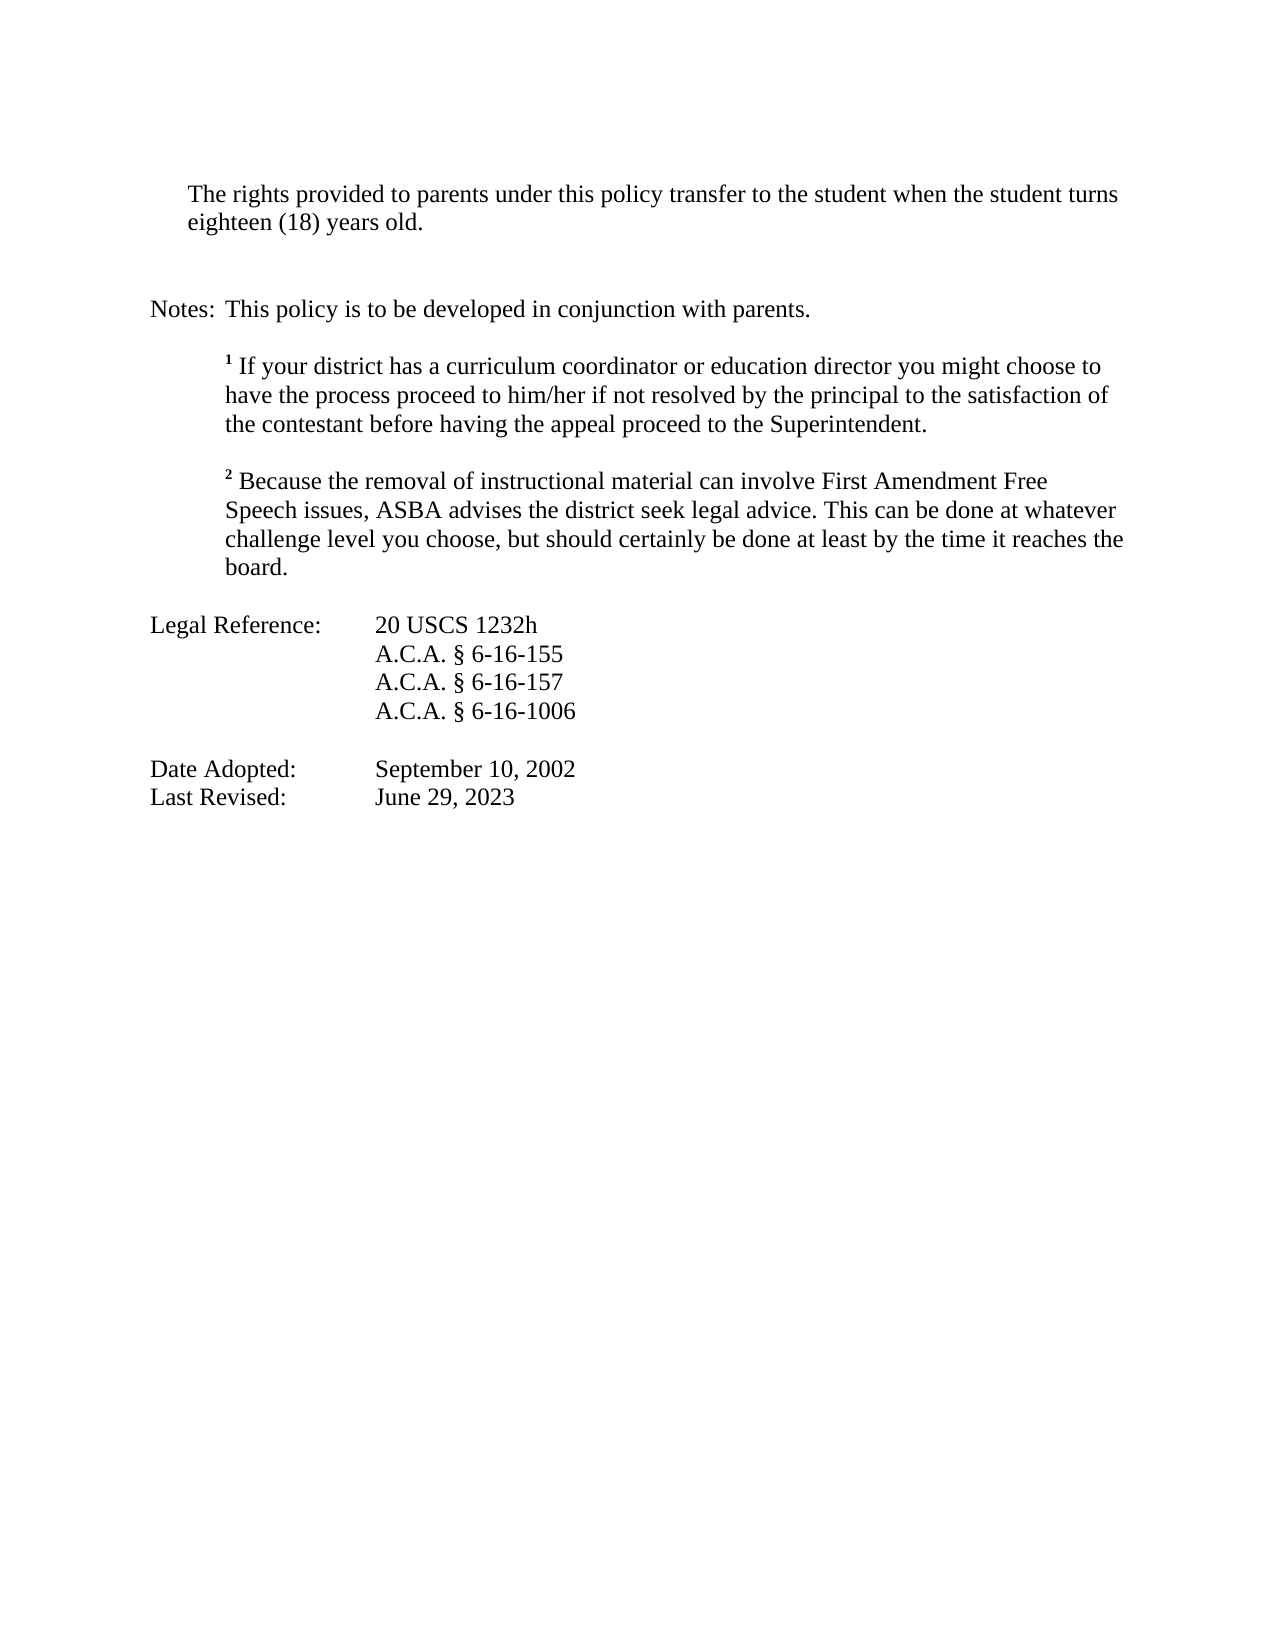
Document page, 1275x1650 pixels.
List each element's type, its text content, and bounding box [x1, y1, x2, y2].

text Date Adopted: September 10, 2002 [150, 754, 1125, 782]
text The rights provided to parents under this policy transfer to the student when the student turns eighteen (18) years old. [187, 179, 1125, 236]
text A.C.A. § 6-16-155 [150, 639, 1125, 667]
text A.C.A. § 6-16-1006 [150, 696, 1125, 725]
text A.C.A. § 6-16-157 [150, 667, 1125, 696]
text Legal Reference: 20 USCS 1232h [150, 610, 1125, 639]
text Last Revised: June 29, 2023 [150, 782, 1125, 811]
text Notes: This policy is to be developed in conjunction with parents. [150, 294, 1125, 322]
text 1 If your district has a curriculum coordinator or education director you might choose to have the process proceed to him/her if not resolved by the principal to the satisfaction of the contestant before having the appeal proceed to the Superintendent. [225, 351, 1125, 437]
text 2 Because the removal of instructional material can involve First Amendment Free Speech issues, ASBA advises the district seek legal advice. This can be done at whatever challenge level you choose, but should certainly be done at least by the time it reaches the board. [225, 466, 1125, 581]
